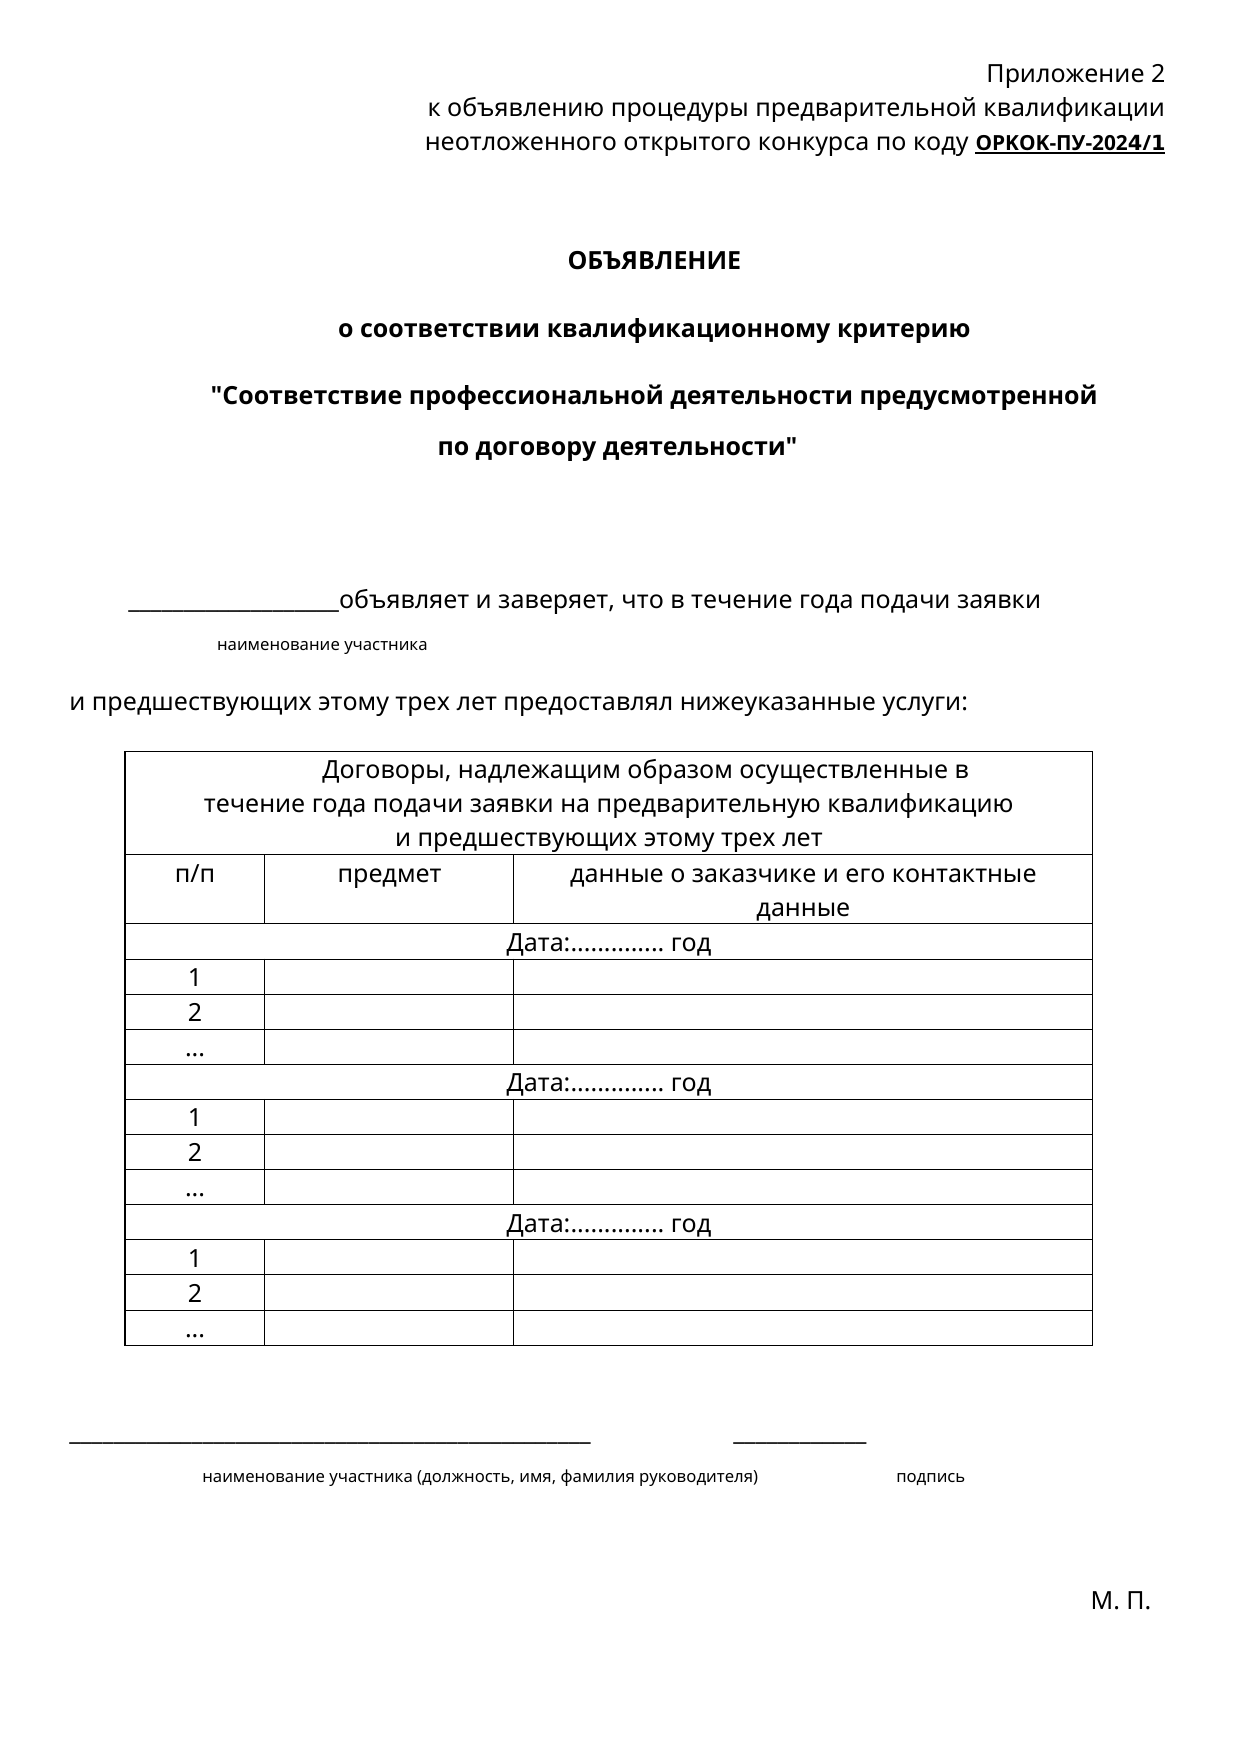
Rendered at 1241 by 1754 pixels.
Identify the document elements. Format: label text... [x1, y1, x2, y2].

text и предшествующих этому трех лет предоставлял нижеуказанные услуги: [69, 683, 1165, 717]
table_cell [265, 1311, 513, 1344]
table_cell [265, 1275, 513, 1309]
text неотложенного открытого конкурса по коду ОРKOK-ПУ-2024/1 [69, 124, 1165, 158]
table_cell Дата:.............. год [126, 1205, 1092, 1239]
table_cell [265, 1030, 513, 1064]
table_cell [514, 1100, 1092, 1134]
table_cell [514, 1240, 1092, 1274]
table_cell [265, 1135, 513, 1169]
table_cell ... [126, 1170, 264, 1204]
text М. П. [69, 1583, 1165, 1617]
table_cell [514, 1170, 1092, 1204]
table_cell [514, 1030, 1092, 1064]
text к объявлению процедуры предварительной квалификации [69, 89, 1165, 124]
text ___________________объявляет и заверяет, что в течение года подачи заявки [69, 581, 1165, 616]
text "Соответствие профессиональной деятельности предусмотренной по договору деятельности" [128, 378, 1106, 463]
table_header Договоры, надлежащим образом осуществленные в течение года подачи заявки на предварительную квалификацию и предшествующих этому трех лет [126, 752, 1092, 854]
table_cell [265, 1170, 513, 1204]
table_cell 1 [126, 1240, 264, 1274]
table_cell п/п [126, 855, 264, 923]
table_cell Дата:.............. год [126, 1065, 1092, 1099]
table_cell 2 [126, 1275, 264, 1309]
table_cell [265, 960, 513, 993]
table_cell ... [126, 1030, 264, 1064]
table_cell [265, 1240, 513, 1274]
table_cell данные о заказчике и его контактные данные [514, 855, 1092, 923]
table_cell 2 [126, 995, 264, 1029]
table_cell 1 [126, 960, 264, 993]
table_cell [514, 1135, 1092, 1169]
table_cell [265, 995, 513, 1029]
text о соответствии квалификационному критерию [128, 310, 1106, 344]
table_cell предмет [265, 855, 513, 923]
table_cell [514, 960, 1092, 993]
table_cell [514, 1275, 1092, 1309]
table_cell 2 [126, 1135, 264, 1169]
table_cell [514, 1311, 1092, 1344]
text наименование участника (должность, имя, фамилия руководителя) подпись [128, 1464, 1165, 1487]
table_cell 1 [126, 1100, 264, 1134]
text _______________________________________________ ____________ [69, 1413, 1165, 1447]
table_cell Дата:.............. год [126, 924, 1092, 958]
text наименование участника [143, 632, 1165, 655]
table_cell ... [126, 1311, 264, 1344]
text Приложение 2 [69, 56, 1165, 89]
table_cell [265, 1100, 513, 1134]
table_cell [514, 995, 1092, 1029]
text ОБЪЯВЛЕНИЕ [128, 242, 1106, 277]
